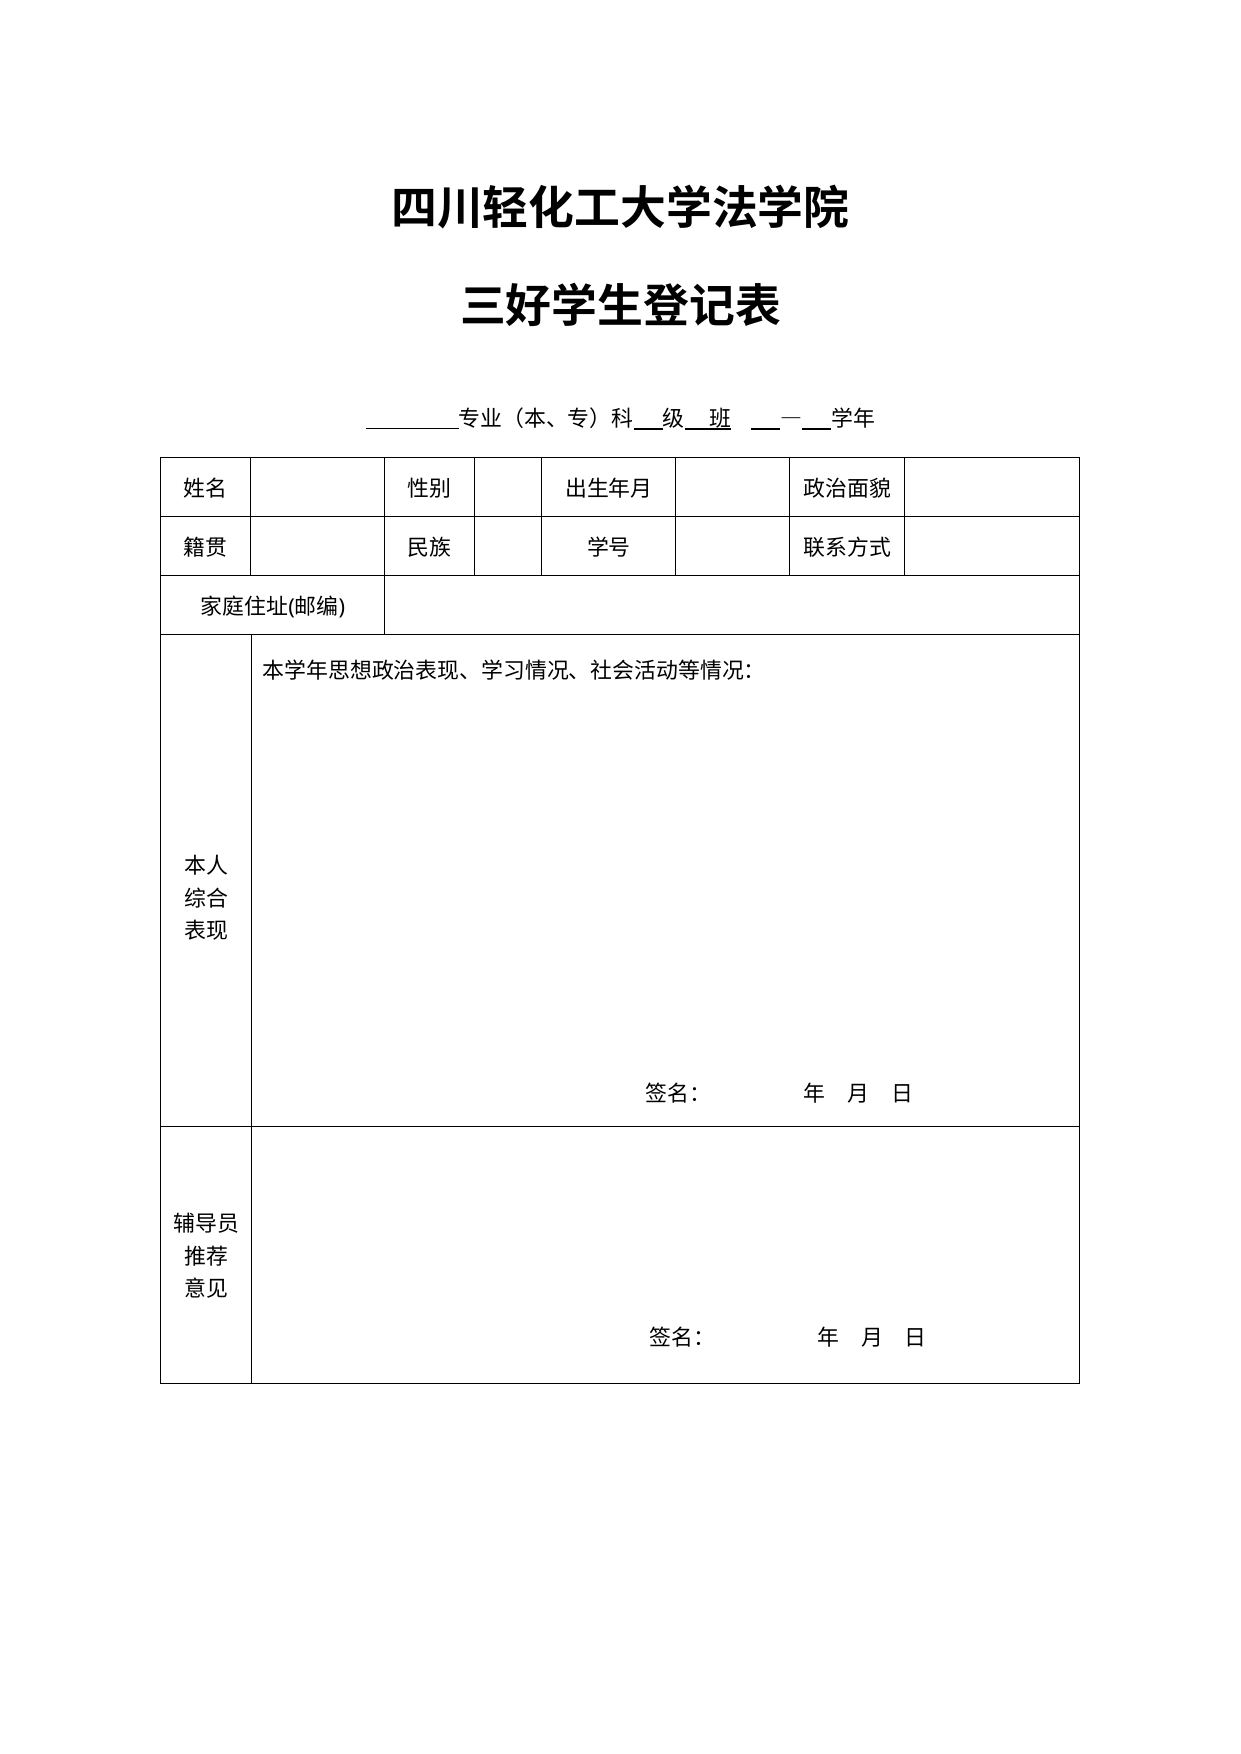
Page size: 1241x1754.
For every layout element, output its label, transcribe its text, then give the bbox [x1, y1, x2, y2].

table_header 出生年月 [542, 458, 675, 516]
table_cell 本学年思想政治表现、学习情况、社会活动等情况： 签名： 年 月 日 [252, 635, 1079, 1126]
table_cell [385, 576, 1079, 634]
table_cell 籍贯 [161, 517, 250, 575]
table_header [676, 458, 789, 516]
table_cell 本人 综合 表现 [161, 635, 251, 1126]
table_cell 辅导员推荐 意见 [161, 1127, 251, 1382]
text 四川轻化工大学法学院 [187, 156, 1053, 253]
table_cell 家庭住址(邮编) [161, 576, 384, 634]
table_header [475, 458, 541, 516]
table_header 性别 [385, 458, 474, 516]
text 三好学生登记表 [187, 253, 1053, 351]
table_header 政治面貌 [790, 458, 904, 516]
table_cell 联系方式 [790, 517, 904, 575]
table_cell [905, 517, 1079, 575]
text 专业（本、专）科 级 班 — 学年 [187, 401, 1053, 433]
table_cell [475, 517, 541, 575]
table_cell [676, 517, 789, 575]
table_header [905, 458, 1079, 516]
table_header [251, 458, 384, 516]
table_cell [251, 517, 384, 575]
table_cell 签名： 年 月 日 [252, 1127, 1079, 1382]
table_cell 民族 [385, 517, 474, 575]
table_cell 学号 [542, 517, 675, 575]
table_header 姓名 [161, 458, 250, 516]
